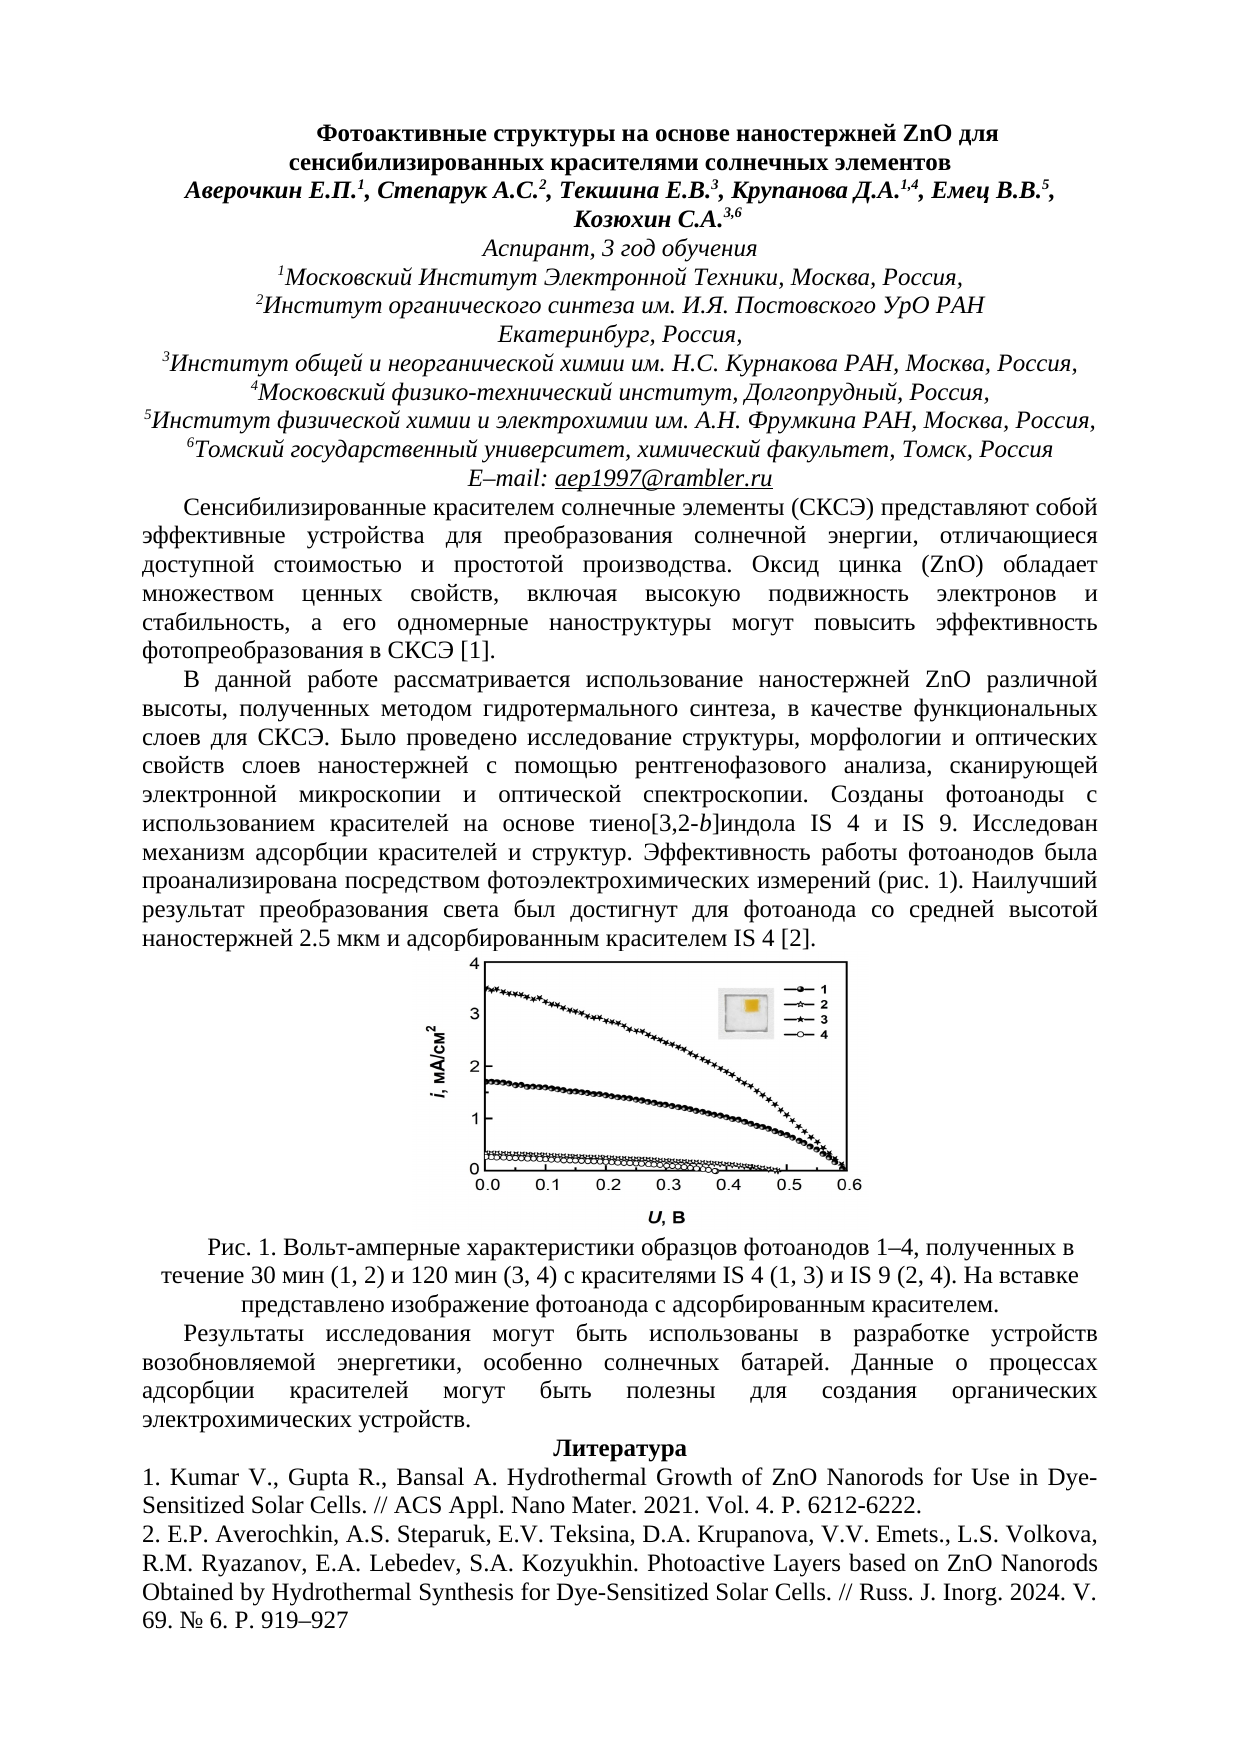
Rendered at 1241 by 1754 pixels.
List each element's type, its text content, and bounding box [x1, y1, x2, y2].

text Екатеринбург, Россия, [142, 319, 1098, 348]
text 1Московский Институт Электронной Техники, Москва, Россия, [142, 262, 1098, 291]
text 4Московский физико-технический институт, Долгопрудный, Россия, [142, 377, 1098, 406]
text 5Институт физической химии и электрохимии им. А.Н. Фрумкина РАН, Москва, Россия, [142, 406, 1098, 434]
text Результаты исследования могут быть использованы в разработке устройств возобновляемой энергетики, особенно солнечных батарей. Данные о процессах адсорбции красителей могут быть полезны для создания органических электрохимических устройств. [142, 1318, 1098, 1433]
text 3Институт общей и неорганической химии им. Н.С. Курнакова РАН, Москва, Россия, [142, 348, 1098, 377]
text Рис. 1. Вольт-амперные характеристики образцов фотоанодов 1–4, полученных в течение 30 мин (1, 2) и 120 мин (3, 4) с красителями IS 4 (1, 3) и IS 9 (2, 4). На вставке представлено изображение фотоанода с адсорбированным красителем. [142, 1232, 1098, 1318]
picture [412, 951, 869, 1232]
text 2Институт органического синтеза им. И.Я. Постовского УрО РАН [142, 291, 1098, 319]
text E–mail: aep1997@rambler.ru [142, 463, 1098, 492]
text 6Томский государственный университет, химический факультет, Томск, Россия [142, 434, 1098, 463]
text Фотоактивные структуры на основе наностержней ZnO для сенсибилизированных красителями солнечных элементов [142, 118, 1098, 176]
text Литература [142, 1433, 1098, 1462]
text 2. E.P. Averochkin, A.S. Steparuk, E.V. Teksina, D.A. Krupanova, V.V. Emets., L.S. Volkova, R.M. Ryazanov, E.A. Lebedev, S.A. Kozyukhin. Photoactive Layers based on ZnO Nanorods Obtained by Hydrothermal Synthesis for Dye-Sensitized Solar Cells. // Russ. J. Inorg. 2024. V. 69. № 6. P. 919–927 [142, 1519, 1098, 1634]
text Аспирант, 3 год обучения [142, 233, 1098, 262]
text 1. Kumar V., Gupta R., Bansal A. Hydrothermal Growth of ZnO Nanorods for Use in Dye-Sensitized Solar Cells. // ACS Appl. Nano Mater. 2021. Vol. 4. P. 6212-6222. [142, 1462, 1098, 1519]
text В данной работе рассматривается использование наностержней ZnO различной высоты, полученных методом гидротермального синтеза, в качестве функциональных слоев для СКСЭ. Было проведено исследование структуры, морфологии и оптических свойств слоев наностержней с помощью рентгенофазового анализа, сканирующей электронной микроскопии и оптической спектроскопии. Созданы фотоаноды с использованием красителей на основе тиено[3,2-b]индола IS 4 и IS 9. Исследован механизм адсорбции красителей и структур. Эффективность работы фотоанодов была проанализирована посредством фотоэлектрохимических измерений (рис. 1). Наилучший результат преобразования света был достигнут для фотоанода со средней высотой наностержней 2.5 мкм и адсорбированным красителем IS 4 [2]. [142, 664, 1098, 952]
text Аверочкин Е.П.1, Степарук А.С.2, Текшина Е.В.3, Крупанова Д.А.1,4, Емец В.В.5, Козюхин С.А.3,6 [142, 176, 1098, 233]
text Сенсибилизированные красителем солнечные элементы (СКСЭ) представляют собой эффективные устройства для преобразования солнечной энергии, отличающиеся доступной стоимостью и простотой производства. Оксид цинка (ZnO) обладает множеством ценных свойств, включая высокую подвижность электронов и стабильность, а его одномерные наноструктуры могут повысить эффективность фотопреобразования в СКСЭ [1]. [142, 492, 1098, 664]
